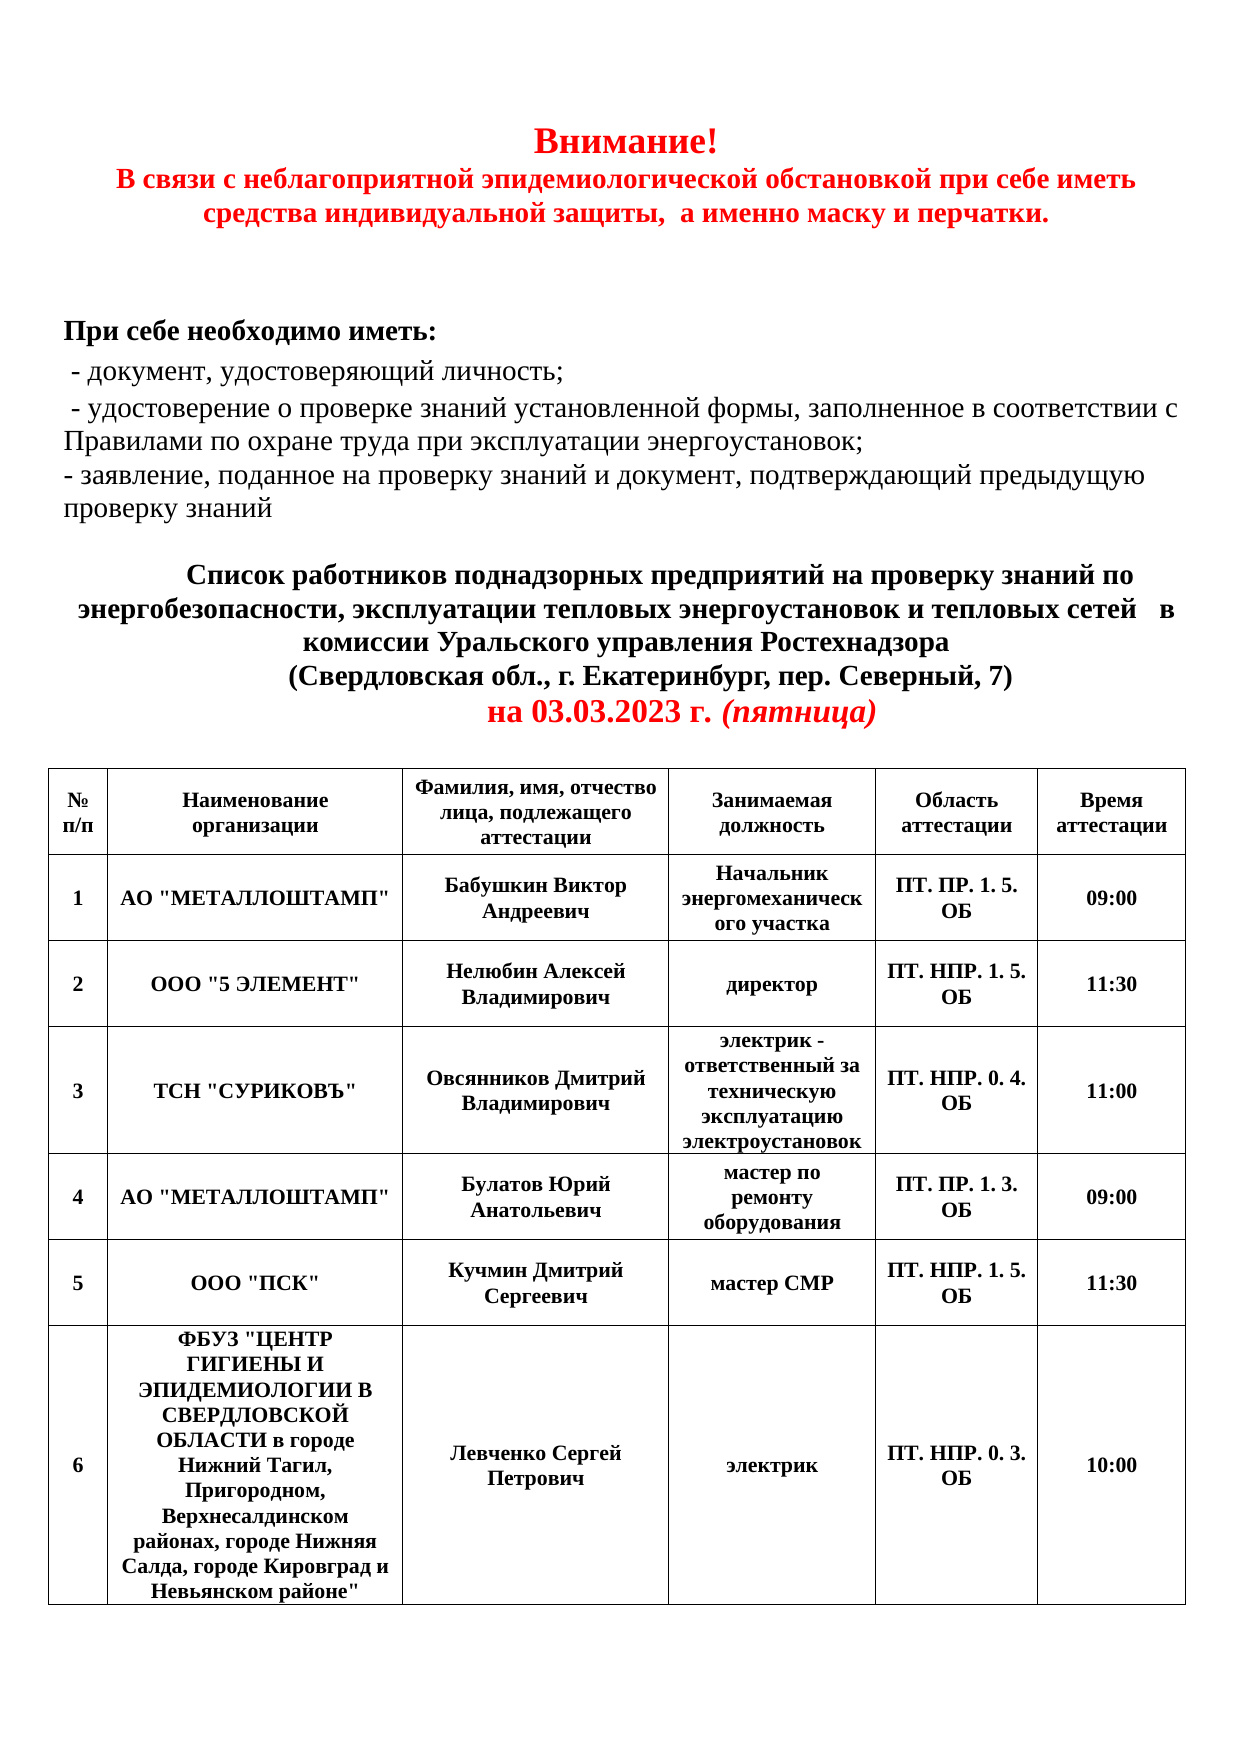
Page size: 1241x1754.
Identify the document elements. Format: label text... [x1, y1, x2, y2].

table_cell электрик - ответственный за техническую эксплуатацию электроустановок [669, 1027, 875, 1153]
table_cell 11:30 [1038, 941, 1185, 1026]
table_cell Булатов Юрий Анатольевич [403, 1154, 668, 1239]
table_cell 3 [49, 1027, 107, 1153]
table_cell Начальник энергомеханического участка [669, 855, 875, 940]
table_cell - удостоверение о проверке знаний установленной формы, заполненное в соответствии с Правилами по охране труда при эксплуатации энергоустановок; - заявление, поданное на проверку знаний и документ, подтверждающий предыдущую проверку знаний [19, 390, 1200, 557]
table_cell ПТ. ПР. 1. 5. ОБ [876, 855, 1037, 940]
table_cell 4 [49, 1154, 107, 1239]
table_cell 11:30 [1038, 1240, 1185, 1325]
table_cell ПТ. НПР. 0. 3. ОБ [876, 1326, 1037, 1603]
table_cell мастер по ремонту оборудования [669, 1154, 875, 1239]
table_cell директор [669, 941, 875, 1026]
table_cell - документ, удостоверяющий личность; [19, 350, 1200, 390]
table_cell Наименование организации [108, 769, 402, 854]
table_cell Время аттестации [1038, 769, 1185, 854]
table_header Внимание! В связи с неблагоприятной эпидемиологической обстановкой при себе иметь средства индивидуальной защиты, а именно маску и перчатки. [19, 118, 1200, 310]
table_cell ООО "ПСК" [108, 1240, 402, 1325]
table_cell 09:00 [1038, 855, 1185, 940]
table_cell № п/п [49, 769, 107, 854]
table_cell Кучмин Дмитрий Сергеевич [403, 1240, 668, 1325]
table_cell электрик [669, 1326, 875, 1603]
table_cell Занимаемая должность [669, 769, 875, 854]
table_cell ПТ. НПР. 1. 5. ОБ [876, 941, 1037, 1026]
table_cell 09:00 [1038, 1154, 1185, 1239]
table_cell 10:00 [1038, 1326, 1185, 1603]
table_cell АО "МЕТАЛЛОШТАМП" [108, 855, 402, 940]
table_cell ПТ. НПР. 0. 4. ОБ [876, 1027, 1037, 1153]
table_cell ООО "5 ЭЛЕМЕНТ" [108, 941, 402, 1026]
table_cell АО "МЕТАЛЛОШТАМП" [108, 1154, 402, 1239]
table_cell Бабушкин Виктор Андреевич [403, 855, 668, 940]
table_cell ТСН "СУРИКОВЪ" [108, 1027, 402, 1153]
table_cell Нелюбин Алексей Владимирович [403, 941, 668, 1026]
table_cell мастер СМР [669, 1240, 875, 1325]
table_cell Фамилия, имя, отчество лица, подлежащего аттестации [403, 769, 668, 854]
table_cell Овсянников Дмитрий Владимирович [403, 1027, 668, 1153]
table_cell 2 [49, 941, 107, 1026]
table_cell ПТ. НПР. 1. 5. ОБ [876, 1240, 1037, 1325]
table_cell Список работников поднадзорных предприятий на проверку знаний по энергобезопасности, эксплуатации тепловых энергоустановок и тепловых сетей в комиссии Уральского управления Ростехнадзора (Свердловская обл., г. Екатеринбург, пер. Северный, 7) на 03.03.2023 г. (пятница) [19, 558, 1200, 768]
table_cell Область аттестации [876, 769, 1037, 854]
table_cell ФБУЗ "ЦЕНТР ГИГИЕНЫ И ЭПИДЕМИОЛОГИИ В СВЕРДЛОВСКОЙ ОБЛАСТИ в городе Нижний Тагил, Пригородном, Верхнесалдинском районах, городе Нижняя Салда, городе Кировград и Невьянском районе" [108, 1326, 402, 1603]
table_cell 1 [49, 855, 107, 940]
table_cell При себе необходимо иметь: [19, 310, 1200, 350]
table_cell 11:00 [1038, 1027, 1185, 1153]
table_cell Левченко Сергей Петрович [403, 1326, 668, 1603]
table_cell 6 [49, 1326, 107, 1603]
table_cell ПТ. ПР. 1. 3. ОБ [876, 1154, 1037, 1239]
table_cell 5 [49, 1240, 107, 1325]
